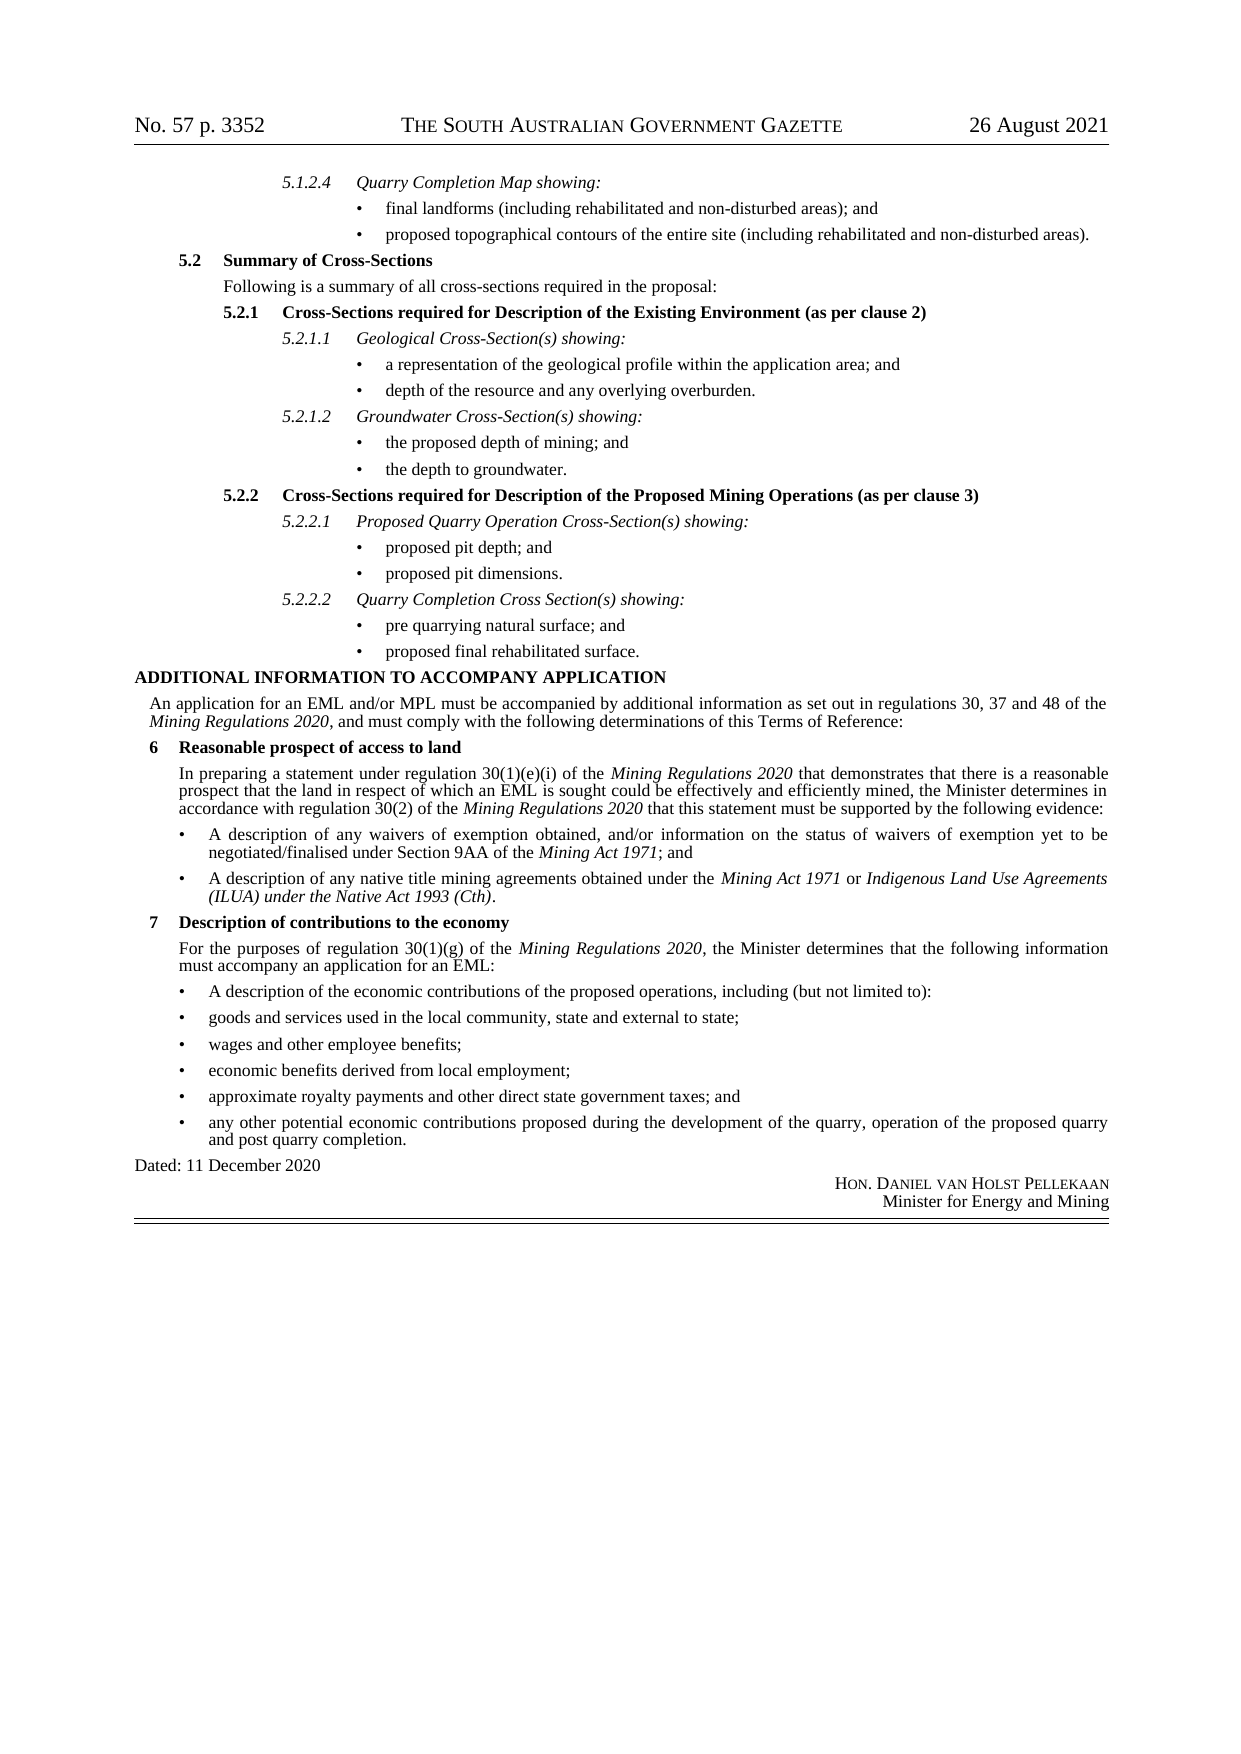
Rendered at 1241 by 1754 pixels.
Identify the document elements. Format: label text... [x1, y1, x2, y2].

text • economic benefits derived from local employment; [179, 1062, 1109, 1079]
text • the depth to groundwater. [356, 461, 1109, 478]
text • proposed final rehabilitated surface. [356, 643, 1109, 661]
text 6 Reasonable prospect of access to land [149, 739, 1109, 757]
text An application for an EML and/or MPL must be accompanied by additional information as set out in regulations 30, 37 and 48 of the Mining Regulations 2020, and must comply with the following determinations of this Terms of Reference: [149, 695, 1109, 731]
text Dated: 11 December 2020 [134, 1158, 1109, 1175]
text • depth of the resource and any overlying overburden. [356, 383, 1109, 400]
text • any other potential economic contributions proposed during the development of the quarry, operation of the proposed quarry and post quarry completion. [179, 1114, 1109, 1149]
text • a representation of the geological profile within the application area; and [356, 357, 1109, 374]
text 5.2.1.1 Geological Cross-Section(s) showing: [282, 331, 1109, 348]
text Following is a summary of all cross-sections required in the proposal: [223, 278, 1109, 296]
text 7 Description of contributions to the economy [149, 914, 1109, 932]
text Hon. Daniel van Holst Pellekaan [134, 1175, 1109, 1193]
text • A description of any waivers of exemption obtained, and/or information on the status of waivers of exemption yet to be negotiated/finalised under Section 9AA of the Mining Act 1971; and [179, 826, 1109, 862]
text • approximate royalty payments and other direct state government taxes; and [179, 1088, 1109, 1106]
text • wages and other employee benefits; [179, 1036, 1109, 1053]
text Minister for Energy and Mining [134, 1193, 1109, 1211]
text 5.2.1.2 Groundwater Cross-Section(s) showing: [282, 409, 1109, 426]
text • pre quarrying natural surface; and [356, 617, 1109, 635]
text • A description of any native title mining agreements obtained under the Mining Act 1971 or Indigenous Land Use Agreements (ILUA) under the Native Act 1993 (Cth). [179, 870, 1109, 906]
text • proposed topographical contours of the entire site (including rehabilitated and non-disturbed areas). [356, 226, 1109, 244]
text 5.2.1 Cross-Sections required for Description of the Existing Environment (as per clause 2) [223, 304, 1109, 322]
text ADDITIONAL INFORMATION TO ACCOMPANY APPLICATION [134, 669, 1109, 687]
text • goods and services used in the local community, state and external to state; [179, 1010, 1109, 1027]
text • proposed pit dimensions. [356, 565, 1109, 583]
text 5.2.2 Cross-Sections required for Description of the Proposed Mining Operations (as per clause 3) [223, 487, 1109, 504]
text For the purposes of regulation 30(1)(g) of the Mining Regulations 2020, the Minister determines that the following information must accompany an application for an EML: [179, 940, 1109, 975]
text 5.2.2.1 Proposed Quarry Operation Cross-Section(s) showing: [282, 513, 1109, 531]
text • the proposed depth of mining; and [356, 435, 1109, 452]
text • final landforms (including rehabilitated and non-disturbed areas); and [356, 200, 1109, 218]
text 5.2 Summary of Cross-Sections [179, 252, 1109, 270]
text 5.2.2.2 Quarry Completion Cross Section(s) showing: [282, 591, 1109, 609]
text 5.1.2.4 Quarry Completion Map showing: [282, 174, 1109, 192]
text In preparing a statement under regulation 30(1)(e)(i) of the Mining Regulations 2020 that demonstrates that there is a reasonable prospect that the land in respect of which an EML is sought could be effectively and efficiently mined, the Minister determines in accordance with regulation 30(2) of the Mining Regulations 2020 that this statement must be supported by the following evidence: [179, 765, 1109, 818]
text • A description of the economic contributions of the proposed operations, including (but not limited to): [179, 984, 1109, 1001]
text • proposed pit depth; and [356, 539, 1109, 557]
